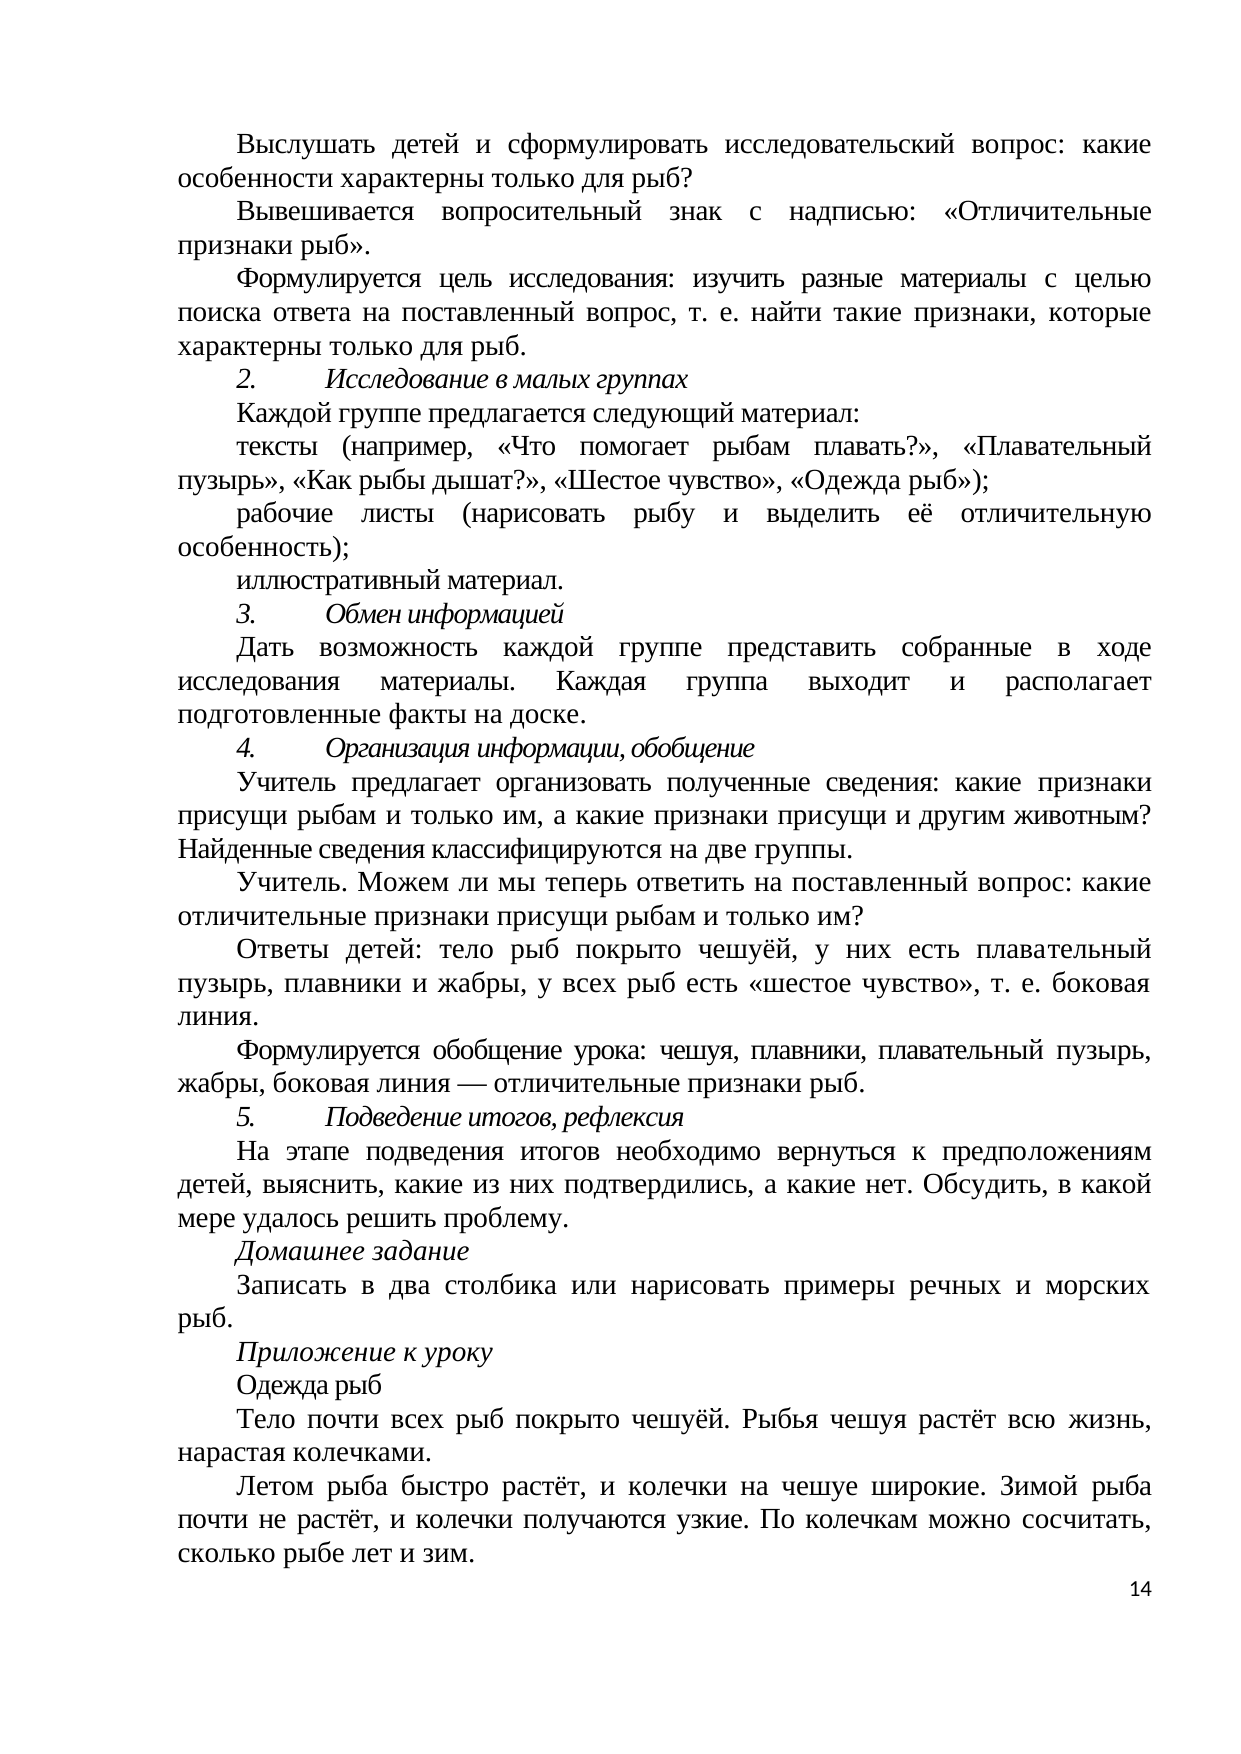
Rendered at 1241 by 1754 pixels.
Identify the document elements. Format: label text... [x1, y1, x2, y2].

text Формулируется цель исследования: изучить разные материалы с целью поиска ответа на поставленный вопрос, т. е. найти такие признаки, которые характерны только для рыб. [177, 261, 1152, 361]
text Летом рыба быстро растёт, и колечки на чешуе широкие. Зимой рыба почти не растёт, и колечки получаются узкие. По колечкам можно сосчитать, сколько рыбе лет и зим. [177, 1468, 1152, 1569]
text Учитель. Можем ли мы теперь ответить на поставленный вопрос: какие отличительные признаки присущи рыбам и только им? [177, 864, 1152, 931]
text 3. Обмен информацией [177, 596, 1152, 629]
text 5. Подведение итогов, рефлексия [177, 1099, 1152, 1133]
text иллюстративный материал. [177, 562, 1152, 596]
text Приложение к уроку [177, 1334, 1152, 1367]
text Формулируется обобщение урока: чешуя, плавники, плавательный пузырь, жабры, боковая линия — отличительные признаки рыб. [177, 1032, 1152, 1099]
text На этапе подведения итогов необходимо вернуться к предположениям детей, выяснить, какие из них подтвердились, а какие нет. Обсудить, в какой мере удалось решить проблему. [177, 1133, 1152, 1233]
text Ответы детей: тело рыб покрыто чешуёй, у них есть плавательный пузырь, плавники и жабры, у всех рыб есть «шестое чувство», т. е. боковая линия. [177, 931, 1152, 1032]
text Домашнее задание [177, 1233, 1152, 1267]
text Учитель предлагает организовать полученные сведения: какие признаки присущи рыбам и только им, а какие признаки присущи и другим животным? Найденные сведения классифицируются на две группы. [177, 764, 1152, 864]
text тексты (например, «Что помогает рыбам плавать?», «Плавательный пузырь», «Как рыбы дышат?», «Шестое чувство», «Одежда рыб»); [177, 428, 1152, 495]
text 4. Организация информации, обобщение [177, 730, 1152, 764]
text Выслушать детей и сформулировать исследовательский вопрос: какие особенности характерны только для рыб? [177, 126, 1152, 193]
text Каждой группе предлагается следующий материал: [177, 395, 1152, 428]
text Тело почти всех рыб покрыто чешуёй. Рыбья чешуя растёт всю жизнь, нарастая колечками. [177, 1401, 1152, 1468]
text Одежда рыб [177, 1367, 1152, 1401]
text Дать возможность каждой группе представить собранные в ходе исследования материалы. Каждая группа выходит и располагает подготовленные факты на доске. [177, 629, 1152, 730]
text Записать в два столбика или нарисовать примеры речных и морских рыб. [177, 1267, 1152, 1334]
text Вывешивается вопросительный знак с надписью: «Отличительные признаки рыб». [177, 193, 1152, 261]
text рабочие листы (нарисовать рыбу и выделить её отличительную особенность); [177, 495, 1152, 562]
text 2. Исследование в малых группах [177, 361, 1152, 395]
